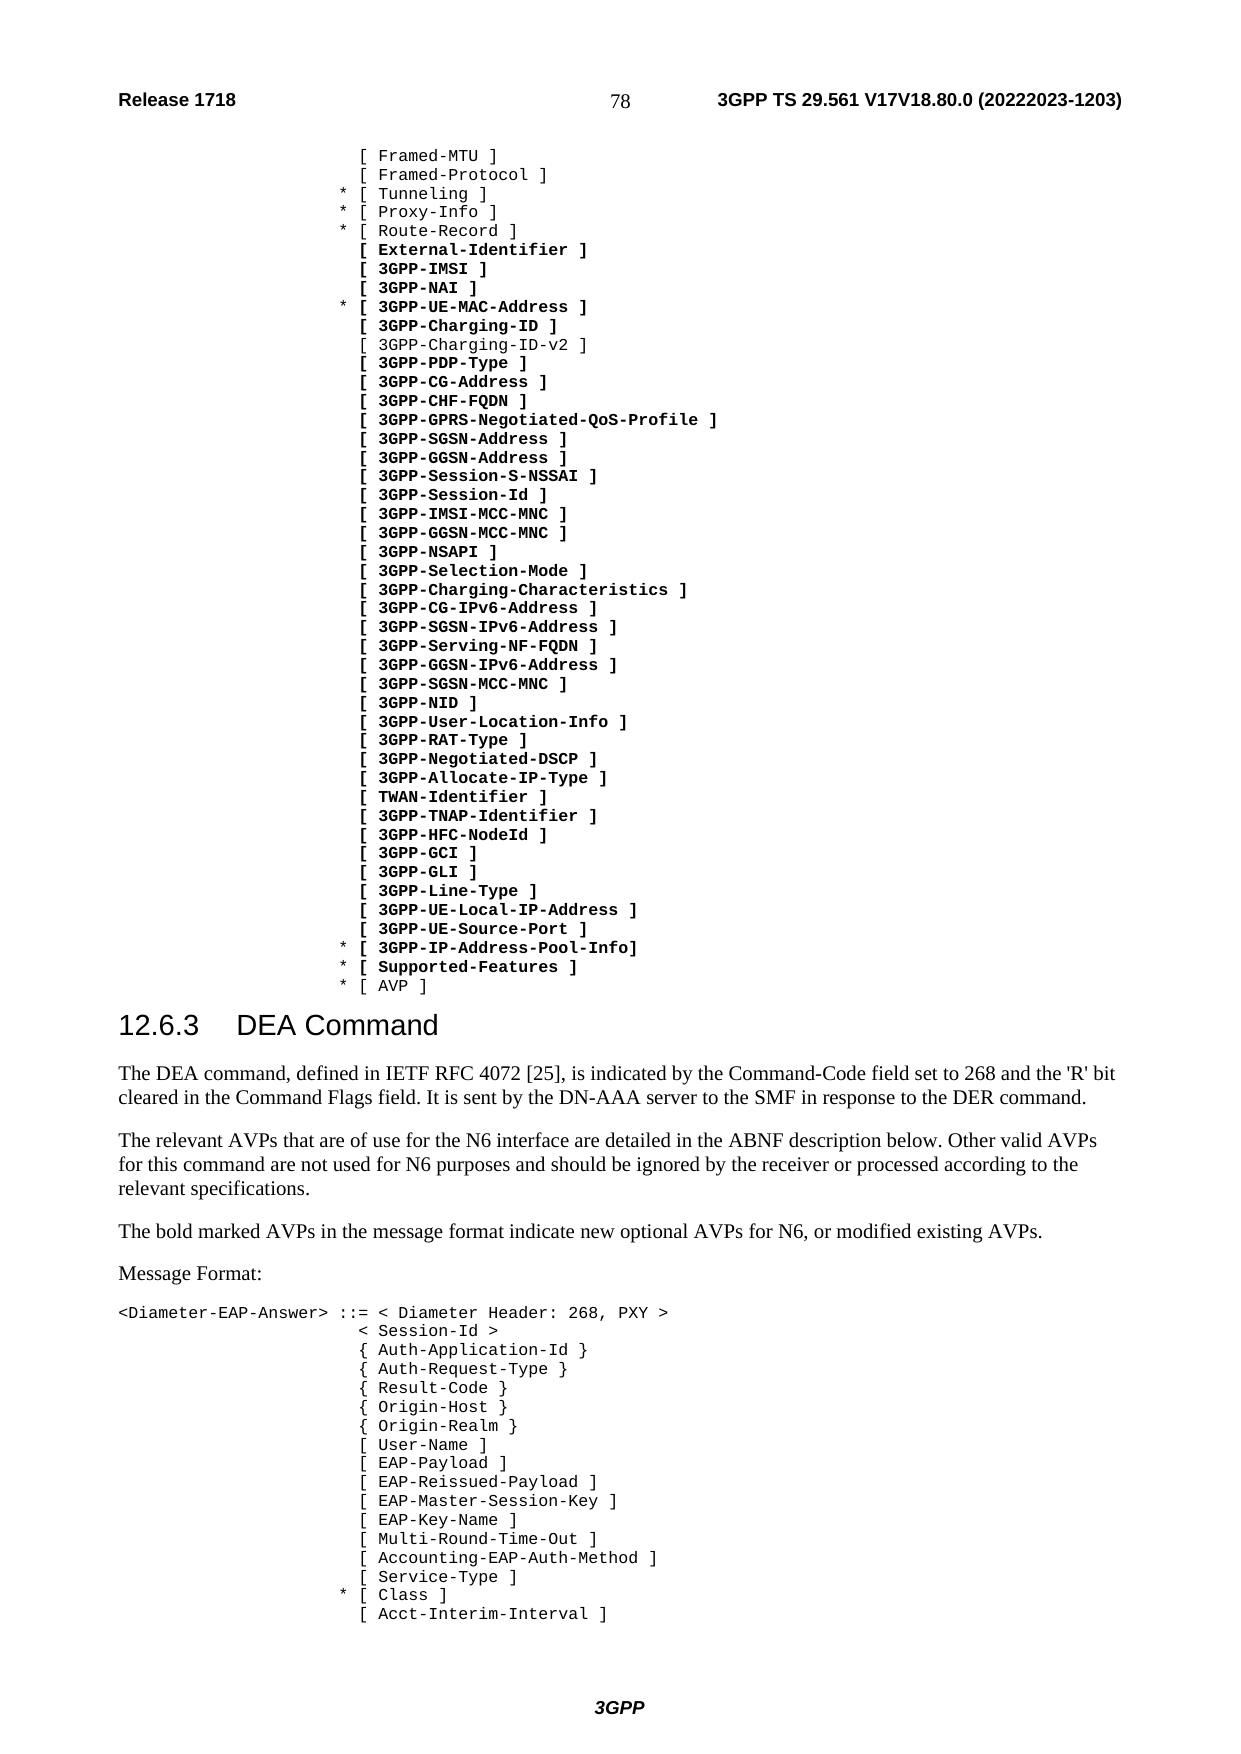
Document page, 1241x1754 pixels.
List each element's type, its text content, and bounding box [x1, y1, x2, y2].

text [ 3GPP-Charging-ID ] [118, 317, 1122, 336]
text [ External-Identifier ] [118, 242, 1122, 261]
text [ 3GPP-NAI ] [118, 279, 1122, 298]
text * [ Class ] [118, 1587, 1122, 1606]
text [ 3GPP-RAT-Type ] [118, 732, 1122, 751]
text [ 3GPP-GPRS-Negotiated-QoS-Profile ] [118, 411, 1122, 430]
text The relevant AVPs that are of use for the N6 interface are detailed in the ABNF description below. Other valid AVPs for this command are not used for N6 purposes and should be ignored by the receiver or processed according to the relevant specifications. [118, 1128, 1122, 1200]
text [ 3GPP-User-Location-Info ] [118, 713, 1122, 732]
text [ EAP-Master-Session-Key ] [118, 1493, 1122, 1512]
text [ 3GPP-NSAPI ] [118, 543, 1122, 562]
text [ 3GPP-IMSI ] [118, 261, 1122, 279]
text [ 3GPP-GGSN-MCC-MNC ] [118, 524, 1122, 543]
text [ Acct-Interim-Interval ] [118, 1606, 1122, 1625]
text [ 3GPP-NID ] [118, 694, 1122, 713]
text [ 3GPP-GGSN-IPv6-Address ] [118, 657, 1122, 675]
text [ 3GPP-Session-S-NSSAI ] [118, 468, 1122, 487]
text [ Multi-Round-Time-Out ] [118, 1530, 1122, 1549]
text [ 3GPP-CG-IPv6-Address ] [118, 600, 1122, 619]
text { Origin-Host } [118, 1398, 1122, 1417]
text [ 3GPP-Negotiated-DSCP ] [118, 751, 1122, 770]
text The bold marked AVPs in the message format indicate new optional AVPs for N6, or modified existing AVPs. [118, 1218, 1122, 1243]
text [ 3GPP-GLI ] [118, 864, 1122, 883]
text [ 3GPP-UE-Local-IP-Address ] [118, 902, 1122, 921]
text [ 3GPP-TNAP-Identifier ] [118, 807, 1122, 826]
text [ EAP-Payload ] [118, 1455, 1122, 1474]
text [ 3GPP-IMSI-MCC-MNC ] [118, 506, 1122, 524]
text <Diameter-EAP-Answer> ::= < Diameter Header: 268, PXY > [118, 1304, 1122, 1323]
text [ 3GPP-CG-Address ] [118, 374, 1122, 393]
text < Session-Id > [118, 1323, 1122, 1342]
text { Result-Code } [118, 1379, 1122, 1398]
text [ 3GPP-SGSN-Address ] [118, 430, 1122, 449]
text [ 3GPP-SGSN-IPv6-Address ] [118, 619, 1122, 638]
text [ 3GPP-Charging-Characteristics ] [118, 581, 1122, 600]
text [ 3GPP-HFC-NodeId ] [118, 826, 1122, 845]
subtitle 12.6.3 DEA Command [118, 1008, 1122, 1042]
text [ 3GPP-GGSN-Address ] [118, 449, 1122, 468]
text * [ 3GPP-IP-Address-Pool-Info] [118, 939, 1122, 958]
text [ 3GPP-Session-Id ] [118, 487, 1122, 506]
text Message Format: [118, 1261, 1122, 1285]
text [ 3GPP-UE-Source-Port ] [118, 921, 1122, 939]
text [ EAP-Reissued-Payload ] [118, 1474, 1122, 1493]
text [ 3GPP-CHF-FQDN ] [118, 393, 1122, 411]
text * [ Proxy-Info ] [118, 204, 1122, 223]
text [ Accounting-EAP-Auth-Method ] [118, 1549, 1122, 1568]
text [ 3GPP-Allocate-IP-Type ] [118, 770, 1122, 788]
text { Auth-Application-Id } [118, 1342, 1122, 1361]
text The DEA command, defined in IETF RFC 4072 [25], is indicated by the Command-Code field set to 268 and the 'R' bit cleared in the Command Flags field. It is sent by the DN-AAA server to the SMF in response to the DER command. [118, 1061, 1122, 1109]
text [ Service-Type ] [118, 1568, 1122, 1587]
text [ Framed-MTU ] [118, 147, 1122, 166]
text { Origin-Realm } [118, 1417, 1122, 1436]
text [ 3GPP-Line-Type ] [118, 883, 1122, 902]
text [ TWAN-Identifier ] [118, 788, 1122, 807]
text [ 3GPP-Selection-Mode ] [118, 562, 1122, 581]
text [ Framed-Protocol ] [118, 166, 1122, 185]
text [ 3GPP-GCI ] [118, 845, 1122, 864]
text [ 3GPP-PDP-Type ] [118, 355, 1122, 374]
text [ 3GPP-Charging-ID-v2 ] [118, 336, 1122, 355]
text [ EAP-Key-Name ] [118, 1512, 1122, 1530]
text * [ AVP ] [118, 977, 1122, 996]
text * [ Supported-Features ] [118, 958, 1122, 977]
text * [ 3GPP-UE-MAC-Address ] [118, 298, 1122, 317]
text * [ Tunneling ] [118, 185, 1122, 204]
text [ 3GPP-Serving-NF-FQDN ] [118, 638, 1122, 657]
text { Auth-Request-Type } [118, 1361, 1122, 1379]
text [ 3GPP-SGSN-MCC-MNC ] [118, 675, 1122, 694]
text [ User-Name ] [118, 1436, 1122, 1455]
text * [ Route-Record ] [118, 223, 1122, 242]
